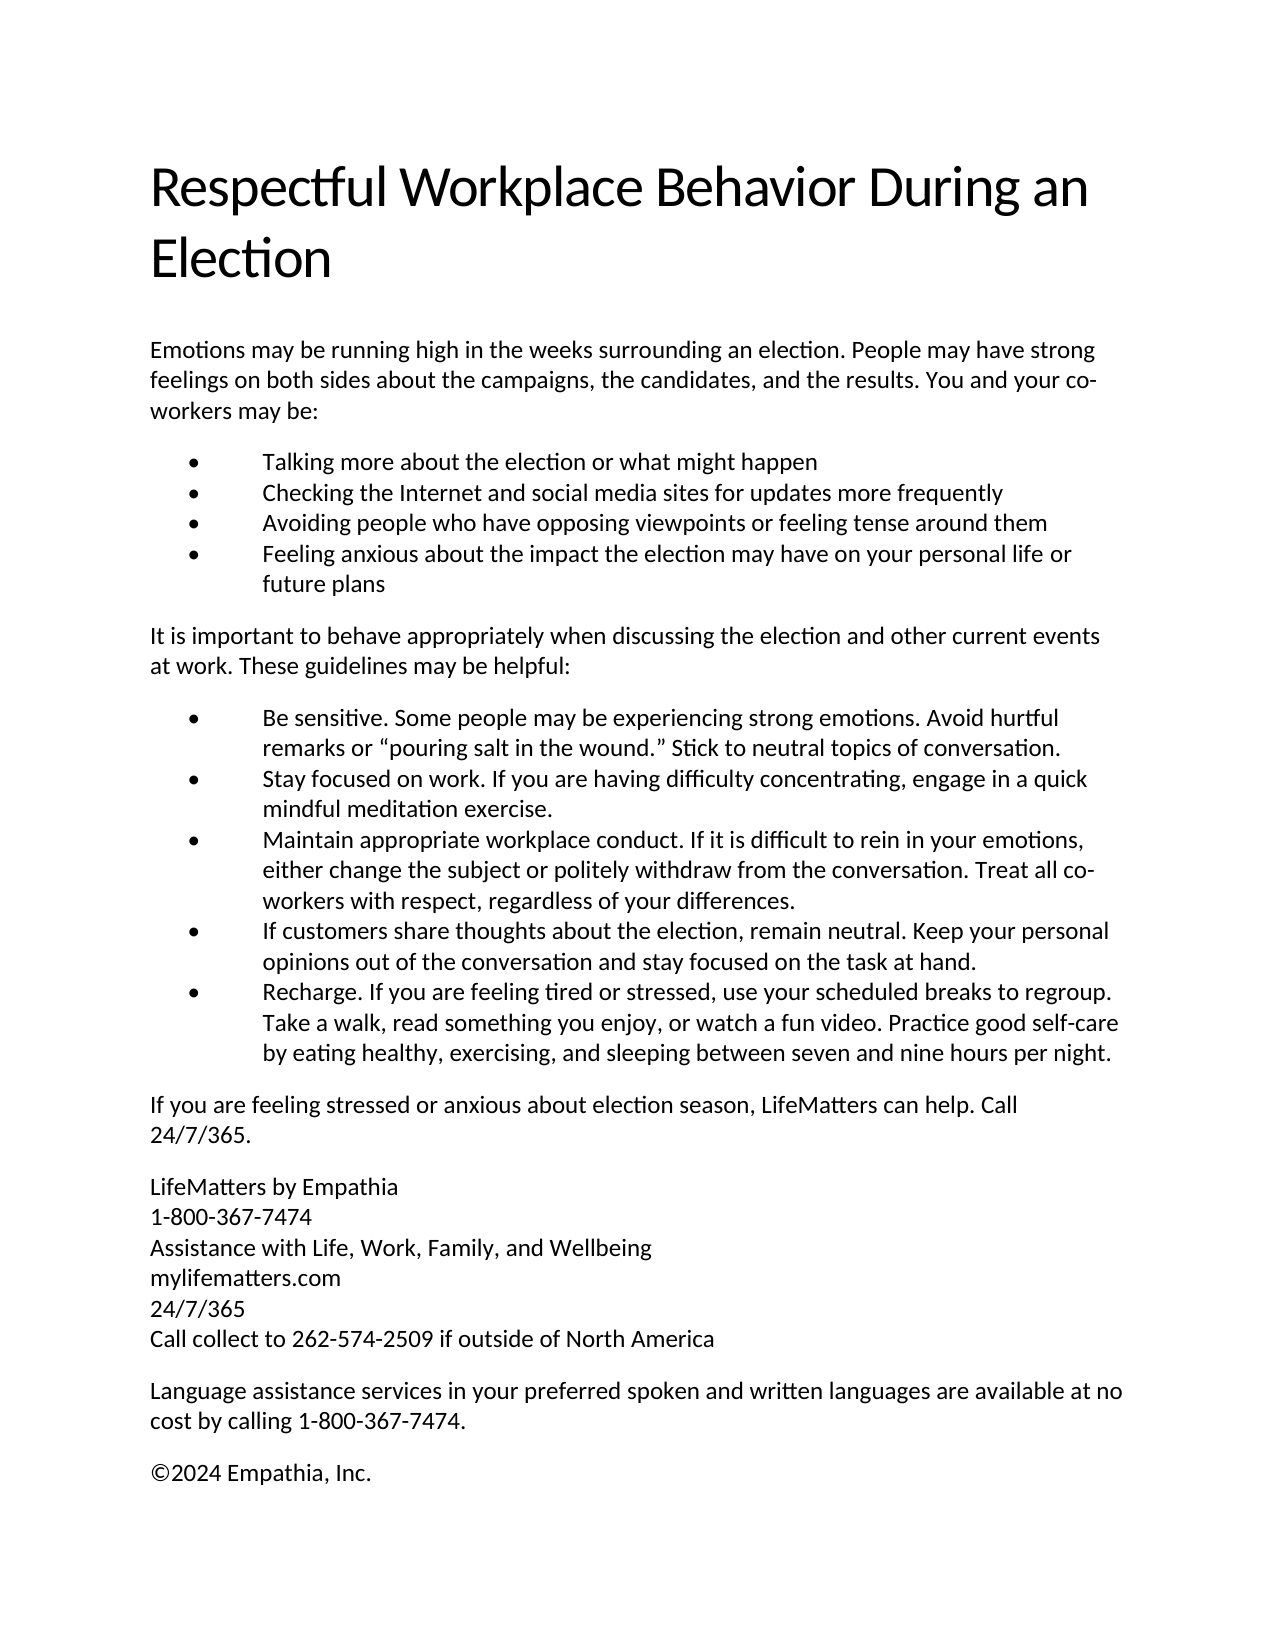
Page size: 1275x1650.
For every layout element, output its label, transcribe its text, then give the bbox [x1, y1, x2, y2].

list Maintain appropriate workplace conduct. If it is difficult to rein in your emotions, either change the subject or politely withdraw from the conversation. Treat all co-workers with respect, regardless of your differences. [187, 824, 1125, 916]
list Checking the Internet and social media sites for updates more frequently [187, 477, 1125, 508]
list Recharge. If you are feeling tired or stressed, use your scheduled breaks to regroup. Take a walk, read something you enjoy, or watch a fun video. Practice good self-care by eating healthy, exercising, and sleeping between seven and nine hours per night. [187, 977, 1125, 1068]
text 24/7/365 [150, 1293, 1125, 1323]
text If you are feeling stressed or anxious about election season, LifeMatters can help. Call 24/7/365. [150, 1089, 1125, 1150]
text Call collect to 262-574-2509 if outside of North America [150, 1323, 1125, 1354]
text Assistance with Life, Work, Family, and Wellbeing [150, 1232, 1125, 1262]
text ﻿Respectful Workplace Behavior During an Election [150, 150, 1125, 292]
list Talking more about the election or what might happen [187, 447, 1125, 477]
list Feeling anxious about the impact the election may have on your personal life or future plans [187, 538, 1125, 599]
text ﻿﻿Emotions may be running high in the weeks surrounding an election. People may have strong feelings on both sides about the campaigns, the candidates, and the results. You and your co-workers may be: [150, 334, 1125, 426]
text ©2024 Empathia, Inc. [150, 1457, 1125, 1487]
text 1-800-367-7474 [150, 1201, 1125, 1232]
list Be sensitive. Some people may be experiencing strong emotions. Avoid hurtful remarks or “pouring salt in the wound.” Stick to neutral topics of conversation. [187, 702, 1125, 763]
text It is important to behave appropriately when discussing the election and other current events at work. These guidelines may be helpful: [150, 620, 1125, 681]
text Language assistance services in your preferred spoken and written languages are available at no cost by calling 1-800-367-7474. [150, 1375, 1125, 1436]
text mylifematters.com [150, 1262, 1125, 1293]
list Avoiding people who have opposing viewpoints or feeling tense around them [187, 508, 1125, 538]
list If customers share thoughts about the election, remain neutral. Keep your personal opinions out of the conversation and stay focused on the task at hand. [187, 916, 1125, 977]
text LifeMatters by Empathia [150, 1171, 1125, 1201]
list Stay focused on work. If you are having difficulty concentrating, engage in a quick mindful meditation exercise. [187, 763, 1125, 824]
